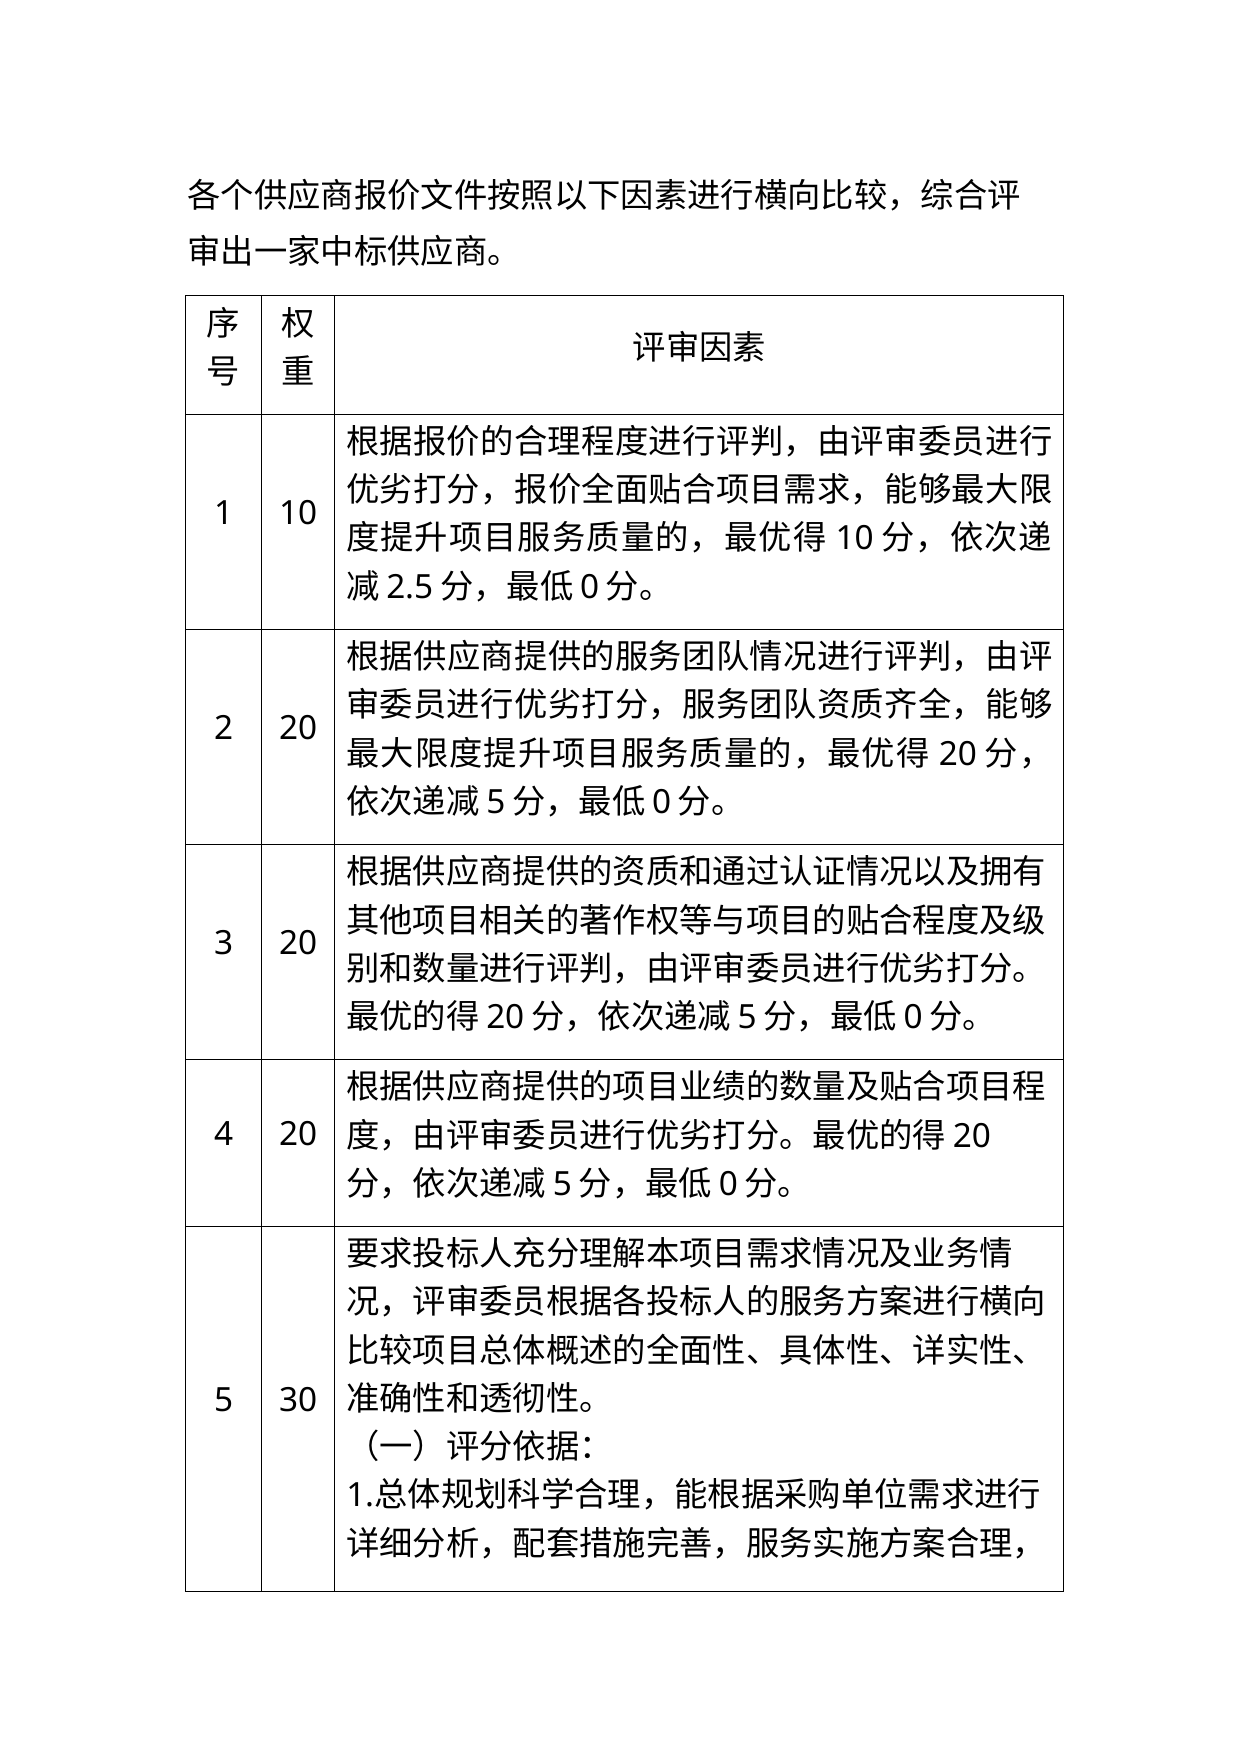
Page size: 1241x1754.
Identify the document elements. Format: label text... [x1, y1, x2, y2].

table_cell 5 [186, 1227, 261, 1591]
table_cell 20 [262, 630, 334, 844]
table_cell 2 [186, 630, 261, 844]
table_cell 30 [262, 1227, 334, 1591]
table_cell 根据供应商提供的项目业绩的数量及贴合项目程度，由评审委员进行优劣打分。最优的得20分，依次递减5分，最低0分。 [335, 1060, 1063, 1226]
table_header 序号 [186, 296, 261, 414]
table_header 权重 [262, 296, 334, 414]
table_header 评审因素 [335, 296, 1063, 414]
table_cell 10 [262, 415, 334, 629]
table_cell 根据供应商提供的服务团队情况进行评判，由评审委员进行优劣打分，服务团队资质齐全，能够最大限度提升项目服务质量的，最优得20分，依次递减5分，最低0分。 [335, 630, 1063, 844]
table_cell 根据供应商提供的资质和通过认证情况以及拥有其他项目相关的著作权等与项目的贴合程度及级别和数量进行评判，由评审委员进行优劣打分。最优的得20分，依次递减5分，最低0分。 [335, 845, 1063, 1059]
table_cell 3 [186, 845, 261, 1059]
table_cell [335, 1227, 1063, 1591]
table_cell 20 [262, 845, 334, 1059]
table_cell 4 [186, 1060, 261, 1226]
table_cell 1 [186, 415, 261, 629]
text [187, 162, 1053, 274]
table_cell 20 [262, 1060, 334, 1226]
table_cell 根据报价的合理程度进行评判，由评审委员进行优劣打分，报价全面贴合项目需求，能够最大限度提升项目服务质量的，最优得10分，依次递减2.5分，最低0分。 [335, 415, 1063, 629]
